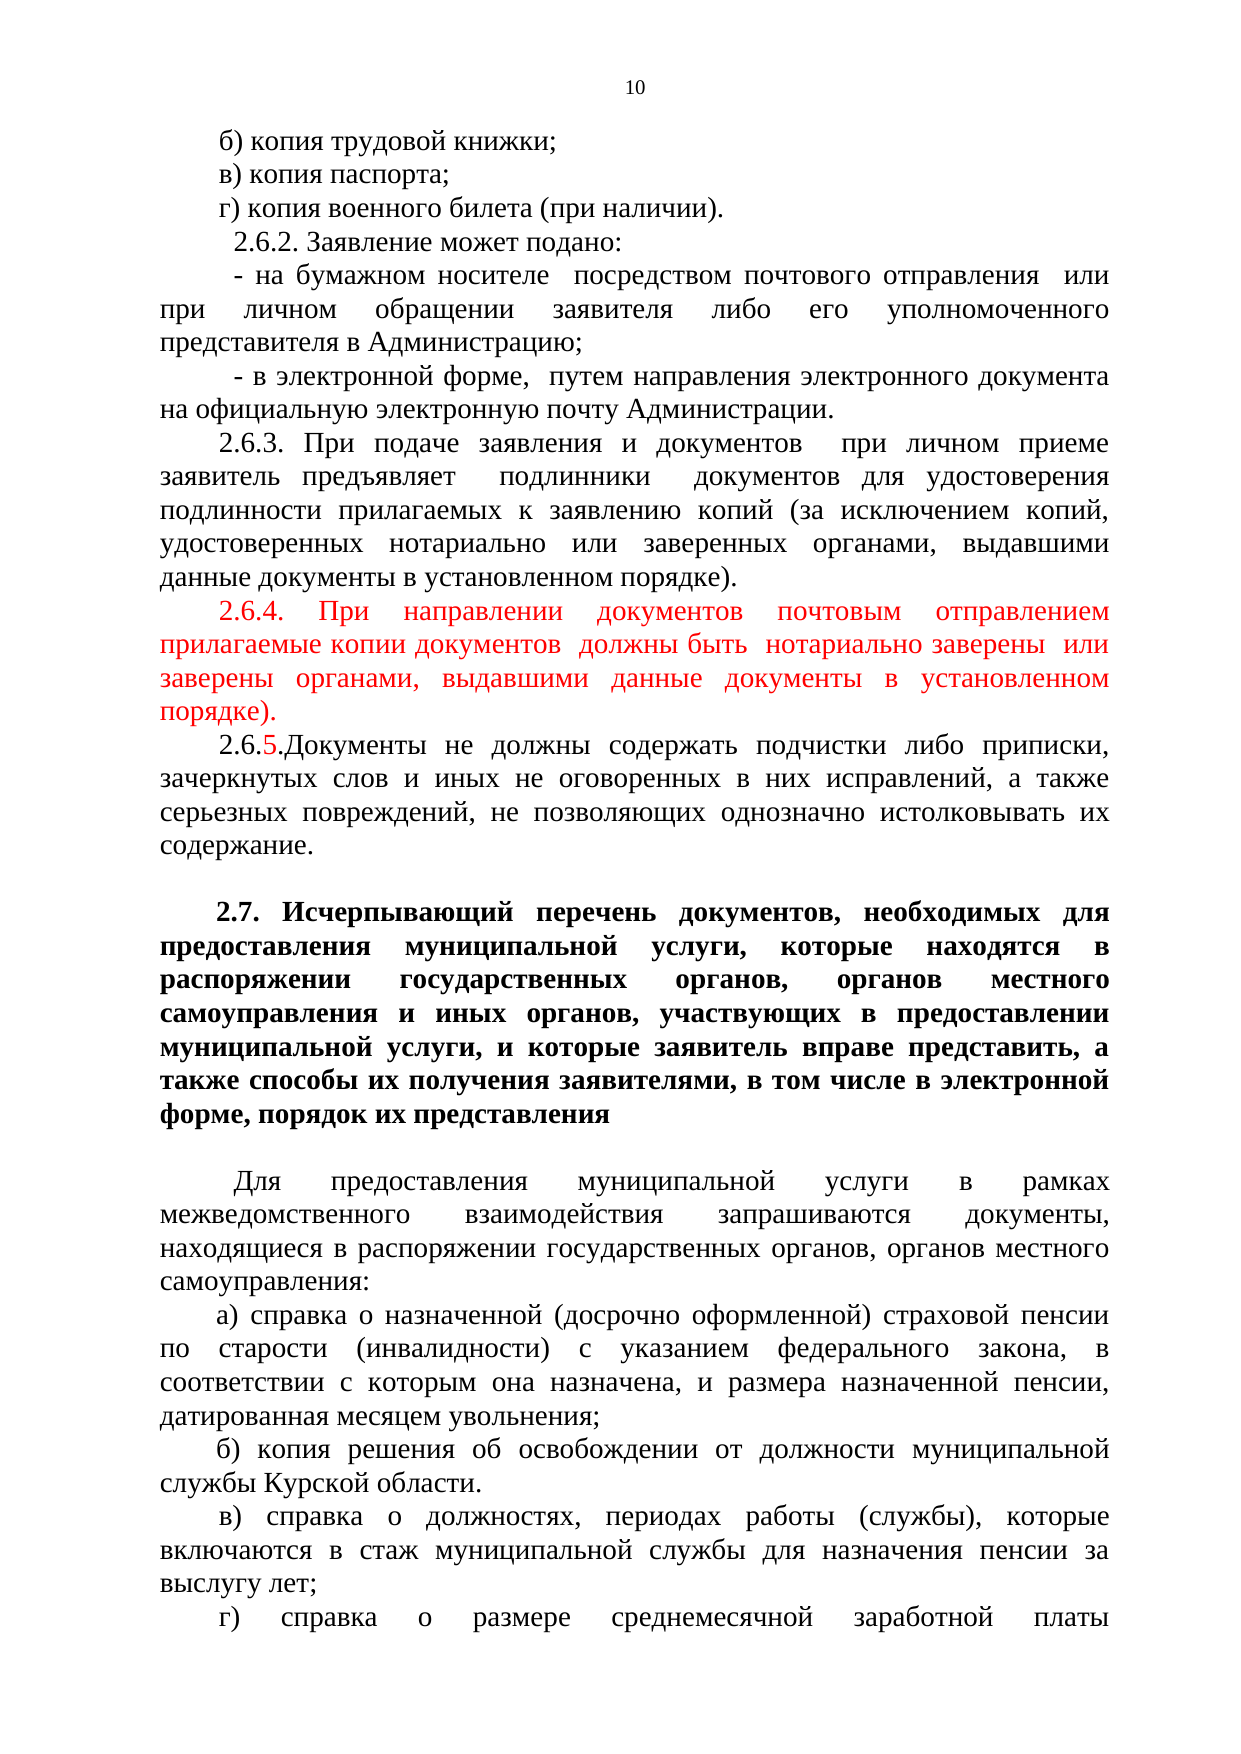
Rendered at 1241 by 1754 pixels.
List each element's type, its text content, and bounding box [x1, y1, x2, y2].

text - на бумажном носителе посредством почтового отправления или при личном обращении заявителя либо его уполномоченного представителя в Администрацию; [159, 257, 1110, 358]
text - в электронной форме, путем направления электронного документа на официальную электронную почту Администрации. [159, 358, 1110, 425]
text Для предоставления муниципальной услуги в рамках межведомственного взаимодействия запрашиваются документы, находящиеся в распоряжении государственных органов, органов местного самоуправления: [159, 1163, 1110, 1297]
text 2.6.3. При подаче заявления и документов при личном приеме заявитель предъявляет подлинники документов для удостоверения подлинности прилагаемых к заявлению копий (за исключением копий, удостоверенных нотариально или заверенных органами, выдавшими данные документы в установленном порядке). [159, 425, 1110, 593]
text а) справка о назначенной (досрочно оформленной) страховой пенсии по старости (инвалидности) с указанием федерального закона, в соответствии с которым она назначена, и размера назначенной пенсии, датированная месяцем увольнения; [159, 1297, 1110, 1431]
text в) справка о должностях, периодах работы (службы), которые включаются в стаж муниципальной службы для назначения пенсии за выслугу лет; [159, 1498, 1110, 1599]
text 2.7. Исчерпывающий перечень документов, необходимых для предоставления муниципальной услуги, которые находятся в распоряжении государственных органов, органов местного самоуправления и иных органов, участвующих в предоставлении муниципальной услуги, и которые заявитель вправе представить, а также способы их получения заявителями, в том числе в электронной форме, порядок их представления [159, 894, 1110, 1129]
text 2.6.2. Заявление может подано: [159, 224, 1110, 257]
text в) копия паспорта; [159, 157, 1110, 190]
text б) копия трудовой книжки; [159, 123, 1110, 157]
text 2.6.4. При направлении документов почтовым отправлением прилагаемые копии документов должны быть нотариально заверены или заверены органами, выдавшими данные документы в установленном порядке). [159, 593, 1110, 727]
text г) копия военного билета (при наличии). [159, 190, 1110, 224]
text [159, 1599, 1110, 1632]
text б) копия решения об освобождении от должности муниципальной службы Курской области. [159, 1431, 1110, 1498]
text 2.6.5.Документы не должны содержать подчистки либо приписки, зачеркнутых слов и иных не оговоренных в них исправлений, а также серьезных повреждений, не позволяющих однозначно истолковывать их содержание. [159, 727, 1110, 861]
